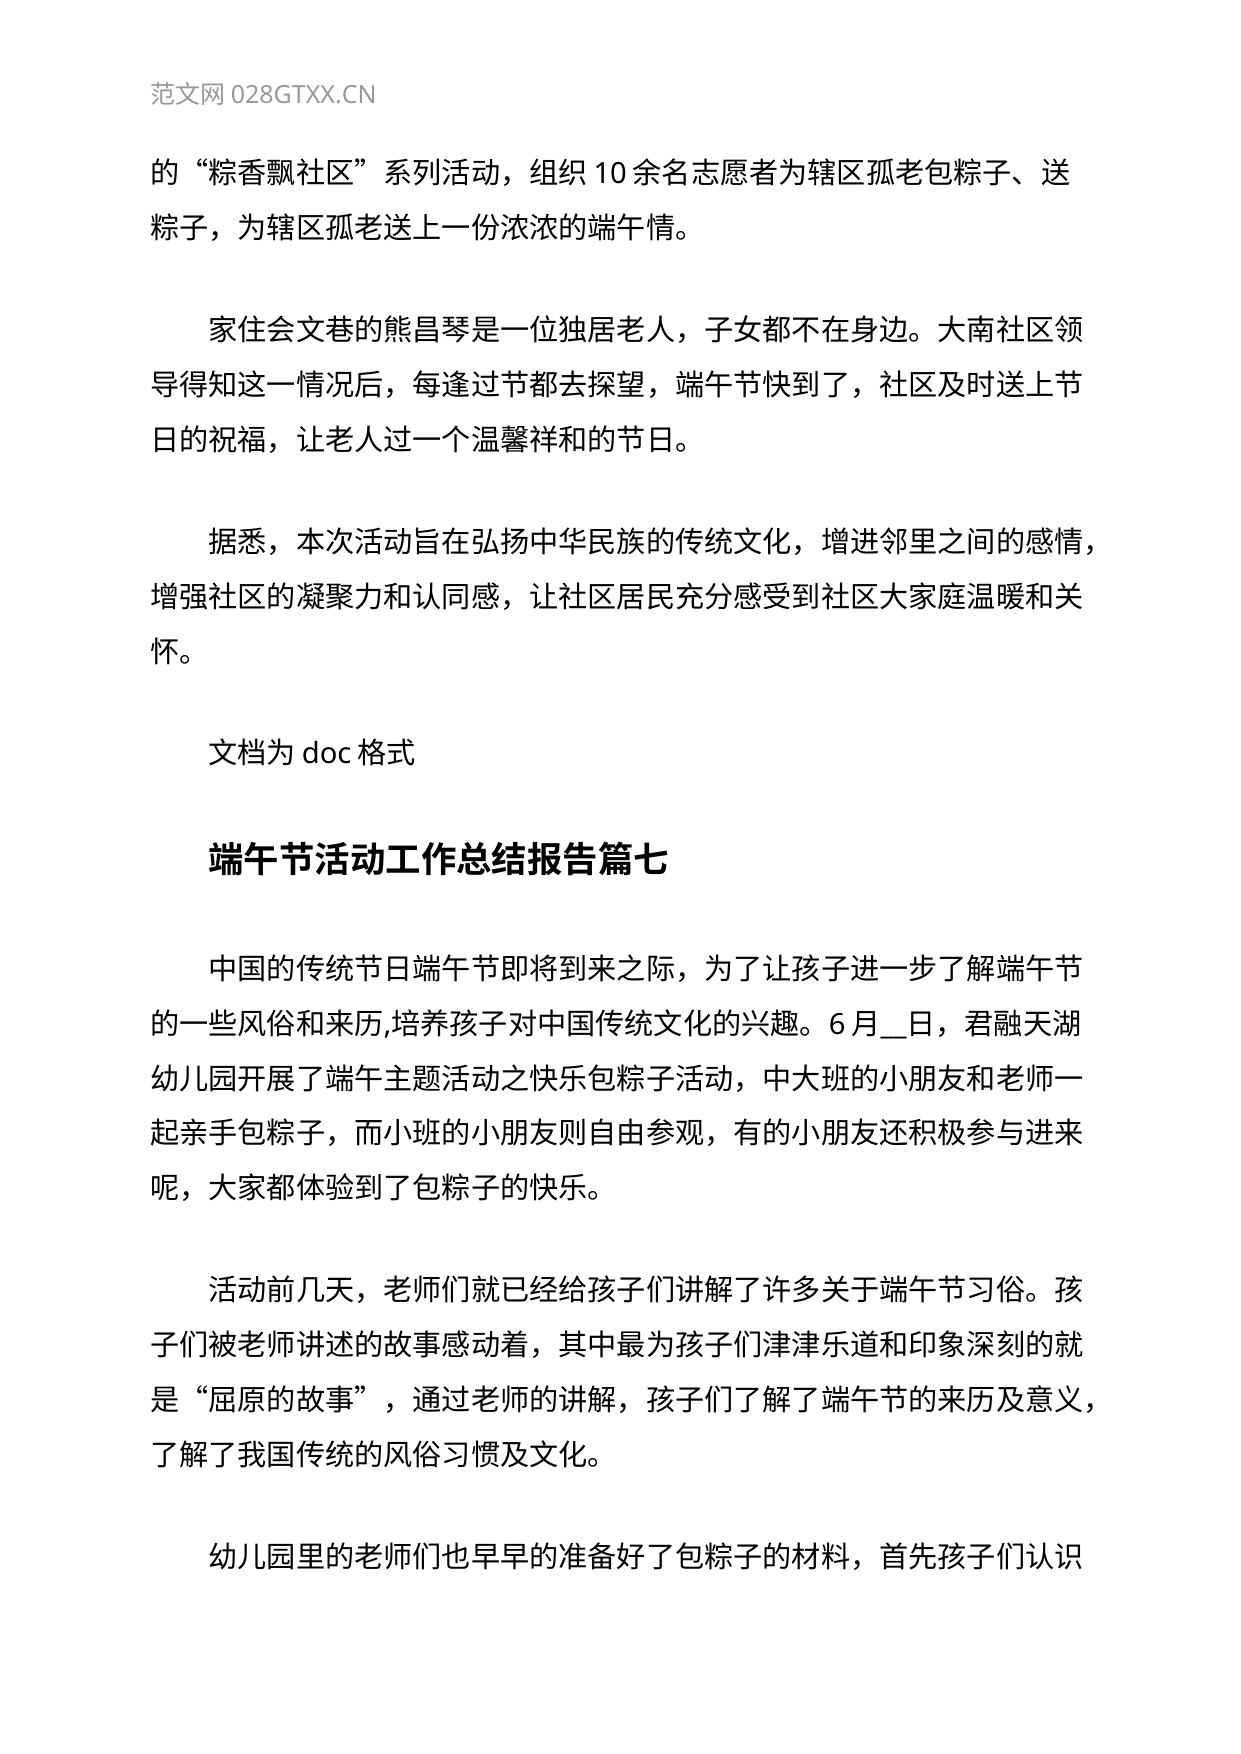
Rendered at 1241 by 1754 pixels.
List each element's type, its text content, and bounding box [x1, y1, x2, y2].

text 文档为doc格式 [150, 730, 1090, 772]
text 活动前几天，老师们就已经给孩子们讲解了许多关于端午节习俗。孩子们被老师讲述的故事感动着，其中最为孩子们津津乐道和印象深刻的就是“屈原的故事”，通过老师的讲解，孩子们了解了端午节的来历及意义，了解了我国传统的风俗习惯及文化。 [150, 1267, 1090, 1474]
text 中国的传统节日端午节即将到来之际，为了让孩子进一步了解端午节的一些风俗和来历,培养孩子对中国传统文化的兴趣。6月__日，君融天湖幼儿园开展了端午主题活动之快乐包粽子活动，中大班的小朋友和老师一起亲手包粽子，而小班的小朋友则自由参观，有的小朋友还积极参与进来呢，大家都体验到了包粽子的快乐。 [150, 945, 1090, 1207]
text 家住会文巷的熊昌琴是一位独居老人，子女都不在身边。大南社区领导得知这一情况后，每逢过节都去探望，端午节快到了，社区及时送上节日的祝福，让老人过一个温馨祥和的节日。 [150, 307, 1090, 459]
text 端午节活动工作总结报告篇七 [150, 832, 1090, 883]
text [150, 150, 1090, 247]
text 据悉，本次活动旨在弘扬中华民族的传统文化，增进邻里之间的感情，增强社区的凝聚力和认同感，让社区居民充分感受到社区大家庭温暖和关怀。 [150, 518, 1090, 670]
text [150, 1533, 1090, 1576]
